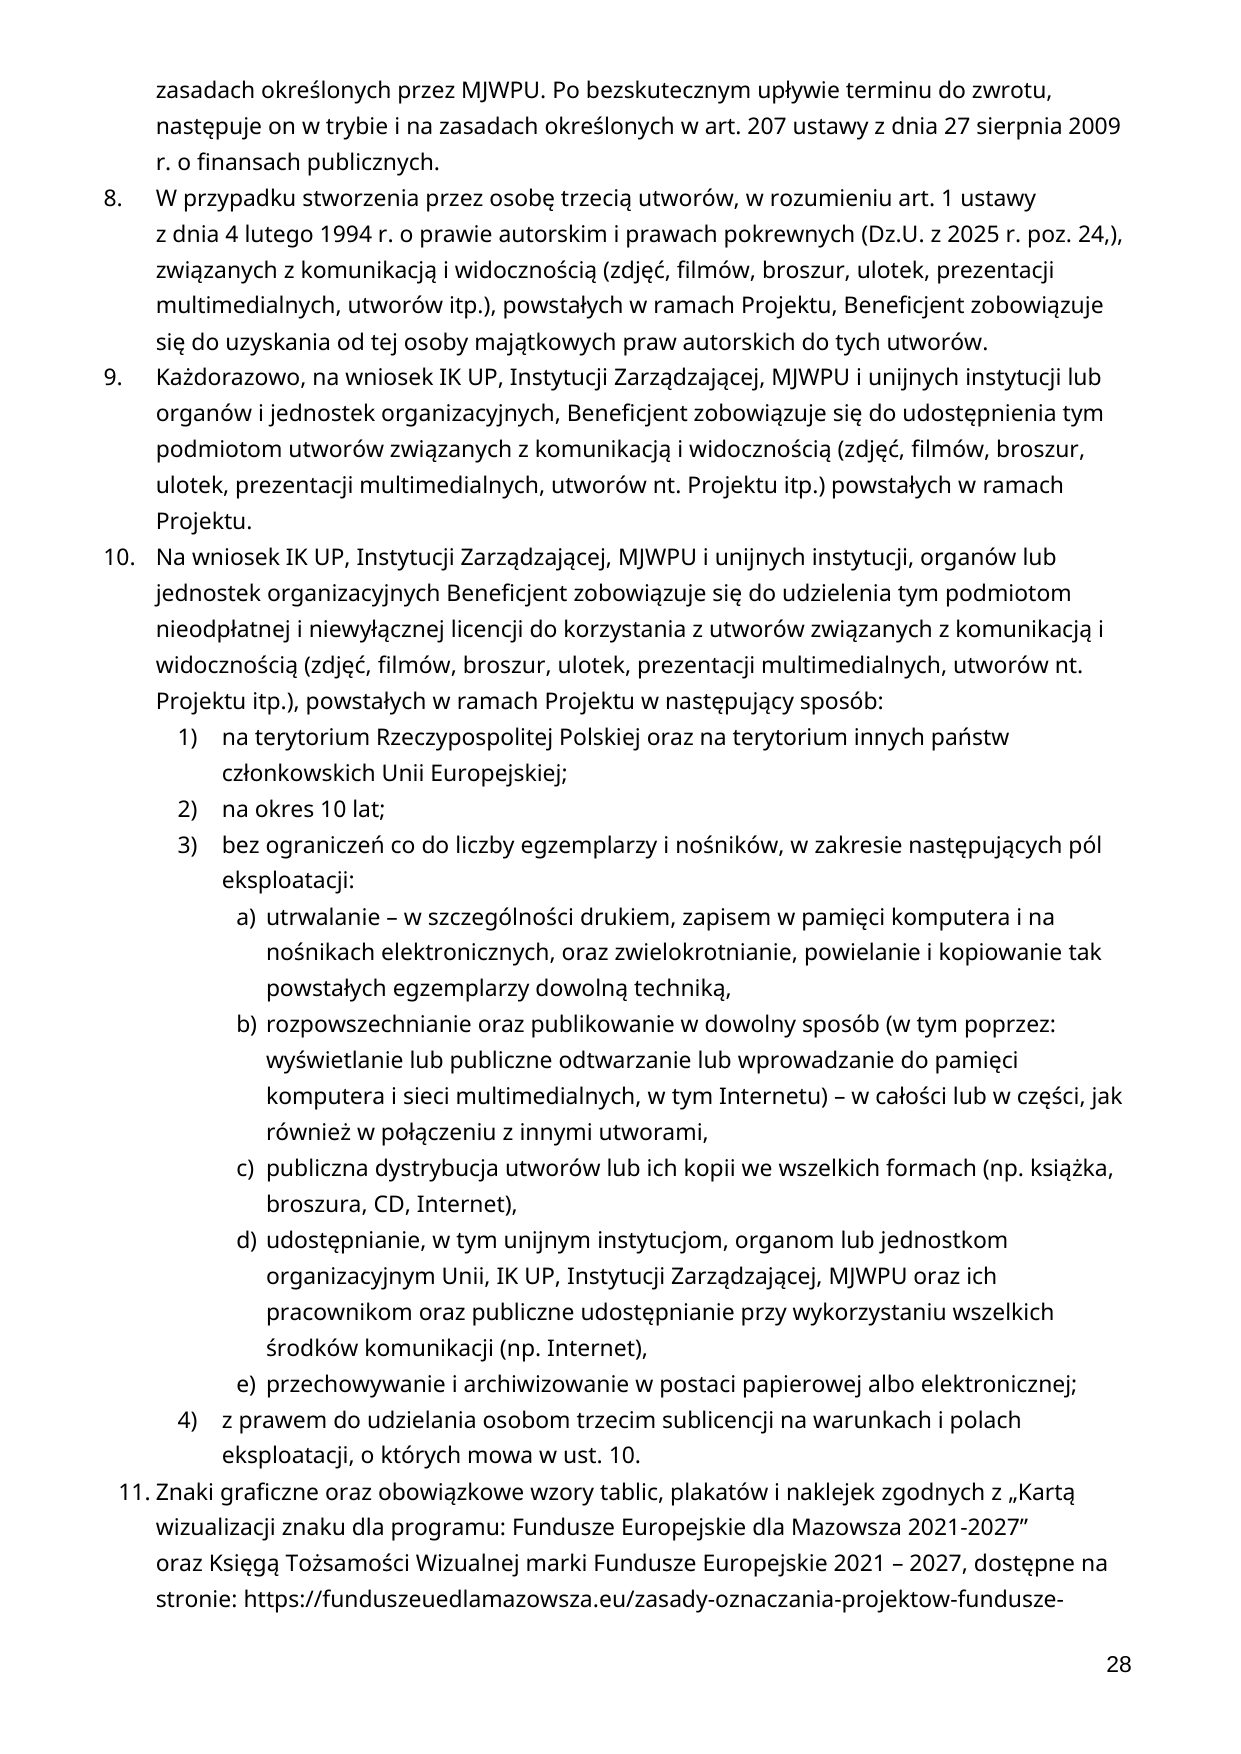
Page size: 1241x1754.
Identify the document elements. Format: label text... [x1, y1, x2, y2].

list na okres 10 lat; [177, 793, 1132, 824]
list publiczna dystrybucja utworów lub ich kopii we wszelkich formach (np. książka, broszura, CD, Internet), [236, 1152, 1132, 1219]
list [118, 1475, 1132, 1614]
list z prawem do udzielania osobom trzecim sublicencji na warunkach i polach eksploatacji, o których mowa w ust. 10. [177, 1403, 1132, 1471]
list bez ograniczeń co do liczby egzemplarzy i nośników, w zakresie następujących pól eksploatacji: [177, 828, 1132, 896]
list W przypadku stworzenia przez osobę trzecią utworów, w rozumieniu art. 1 ustawy z dnia 4 lutego 1994 r. o prawie autorskim i prawach pokrewnych (Dz.U. z 2025 r. poz. 24,), związanych z komunikacją i widocznością (zdjęć, filmów, broszur, ulotek, prezentacji multimedialnych, utworów itp.), powstałych w ramach Projektu, Beneficjent zobowiązuje się do uzyskania od tej osoby majątkowych praw autorskich do tych utworów. [103, 182, 1132, 357]
list Na wniosek IK UP, Instytucji Zarządzającej, MJWPU i unijnych instytucji, organów lub jednostek organizacyjnych Beneficjent zobowiązuje się do udzielenia tym podmiotom nieodpłatnej i niewyłącznej licencji do korzystania z utworów związanych z komunikacją i widocznością (zdjęć, filmów, broszur, ulotek, prezentacji multimedialnych, utworów nt. Projektu itp.), powstałych w ramach Projektu w następujący sposób: [103, 541, 1132, 716]
list na terytorium Rzeczypospolitej Polskiej oraz na terytorium innych państw członkowskich Unii Europejskiej; [177, 721, 1132, 788]
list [103, 74, 1132, 177]
list rozpowszechnianie oraz publikowanie w dowolny sposób (w tym poprzez: wyświetlanie lub publiczne odtwarzanie lub wprowadzanie do pamięci komputera i sieci multimedialnych, w tym Internetu) – w całości lub w części, jak również w połączeniu z innymi utworami, [236, 1008, 1132, 1147]
list przechowywanie i archiwizowanie w postaci papierowej albo elektronicznej; [236, 1368, 1132, 1399]
list utrwalanie – w szczególności drukiem, zapisem w pamięci komputera i na nośnikach elektronicznych, oraz zwielokrotnianie, powielanie i kopiowanie tak powstałych egzemplarzy dowolną techniką, [236, 900, 1132, 1003]
list udostępnianie, w tym unijnym instytucjom, organom lub jednostkom organizacyjnym Unii, IK UP, Instytucji Zarządzającej, MJWPU oraz ich pracownikom oraz publiczne udostępnianie przy wykorzystaniu wszelkich środków komunikacji (np. Internet), [236, 1224, 1132, 1363]
list Każdorazowo, na wniosek IK UP, Instytucji Zarządzającej, MJWPU i unijnych instytucji lub organów i jednostek organizacyjnych, Beneficjent zobowiązuje się do udostępnienia tym podmiotom utworów związanych z komunikacją i widocznością (zdjęć, filmów, broszur, ulotek, prezentacji multimedialnych, utworów nt. Projektu itp.) powstałych w ramach Projektu. [103, 361, 1132, 536]
